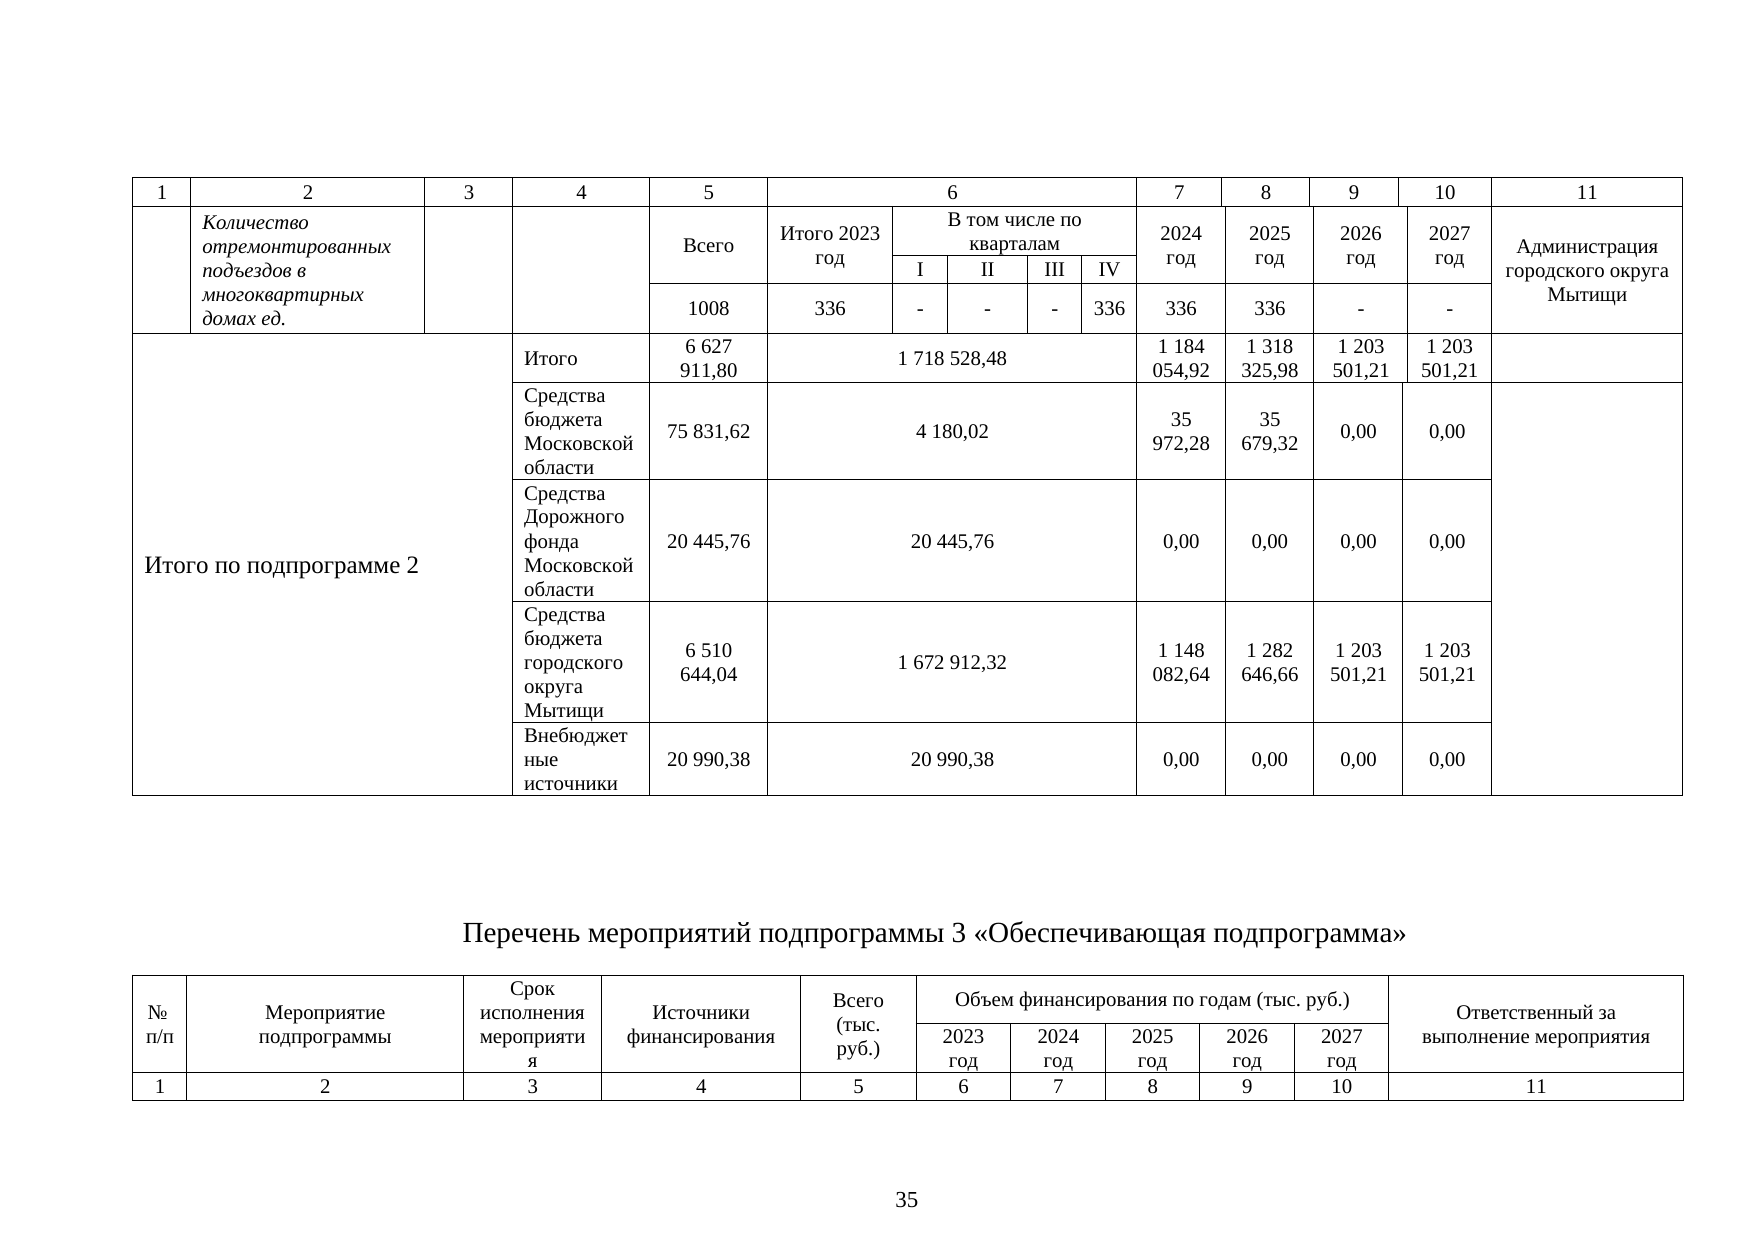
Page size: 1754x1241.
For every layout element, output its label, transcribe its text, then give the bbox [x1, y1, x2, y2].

table_header 5 [650, 178, 767, 206]
text Перечень мероприятий подпрограммы 3 «Обеспечивающая подпрограмма» [118, 915, 1695, 949]
table_cell 336 [1082, 284, 1136, 333]
table_cell 336 [1226, 284, 1313, 333]
table_cell 336 [768, 284, 892, 333]
table_cell - [1314, 284, 1407, 333]
table_cell 11 [1389, 1073, 1683, 1099]
table_cell 1 148 082,64 [1137, 602, 1225, 722]
table_cell 75 831,62 [650, 383, 767, 479]
table_header 1 [133, 178, 190, 206]
table_cell Всего [650, 207, 767, 283]
table_cell 0,00 [1403, 480, 1491, 601]
table_cell 35 972,28 [1137, 383, 1225, 479]
table_cell 0,00 [1226, 480, 1313, 601]
table_cell [1492, 334, 1682, 382]
table_cell 1 282 646,66 [1226, 602, 1313, 722]
table_cell 9 [1200, 1073, 1294, 1099]
table_cell Средства бюджета Московской области [513, 383, 649, 479]
table_cell II [948, 256, 1027, 283]
table_cell В том числе по кварталам [893, 207, 1136, 255]
table_header 11 [1492, 178, 1682, 206]
table_cell Количество отремонтированных подъездов в многоквартирных домах ед. [191, 207, 424, 333]
table_cell [425, 207, 512, 333]
table_header Ответственный за выполнение мероприятия [1389, 976, 1683, 1072]
table_cell 2026 год [1314, 207, 1407, 283]
table_cell IV [1082, 256, 1136, 283]
table_header 3 [425, 178, 512, 206]
table_header 10 [1399, 178, 1491, 206]
table_cell 0,00 [1403, 383, 1491, 479]
table_cell Средства бюджета городского округа Мытищи [513, 602, 649, 722]
table_cell 2023 год [917, 1024, 1010, 1072]
table_cell 1 718 528,48 [768, 334, 1136, 382]
table_cell 0,00 [1226, 723, 1313, 795]
table_cell 1 [133, 1073, 186, 1099]
table_cell 6 510 644,04 [650, 602, 767, 722]
table_cell 2025 год [1106, 1024, 1199, 1072]
table_cell [513, 207, 649, 333]
table_cell 4 [602, 1073, 800, 1099]
table_cell 4 180,02 [768, 383, 1136, 479]
table_cell 2024 год [1011, 1024, 1105, 1072]
table_cell 1008 [650, 284, 767, 333]
table_cell 2 [187, 1073, 463, 1099]
table_cell 1 203 501,21 [1403, 602, 1491, 722]
table_cell 1 203 501,21 [1408, 334, 1491, 382]
table_cell 35 679,32 [1226, 383, 1313, 479]
table_header Мероприятие подпрограммы [187, 976, 463, 1072]
table_cell 8 [1106, 1073, 1199, 1099]
table_cell 20 445,76 [768, 480, 1136, 601]
table_cell 2026 год [1200, 1024, 1294, 1072]
table_cell 1 184 054,92 [1137, 334, 1225, 382]
table_cell 6 627 911,80 [650, 334, 767, 382]
table_cell 336 [1137, 284, 1225, 333]
table_cell [1492, 383, 1682, 795]
table_header 7 [1137, 178, 1221, 206]
table_cell Итого 2023 год [768, 207, 892, 283]
table_cell 1 318 325,98 [1226, 334, 1313, 382]
table_header № п/п [133, 976, 186, 1072]
table_cell 5 [801, 1073, 916, 1099]
table_cell 1 203 501,21 [1314, 334, 1407, 382]
table_cell 2025 год [1226, 207, 1313, 283]
table_cell - [1028, 284, 1081, 333]
table_cell 1 672 912,32 [768, 602, 1136, 722]
table_cell - [893, 284, 947, 333]
table_cell - [948, 284, 1027, 333]
table_cell 2024 год [1137, 207, 1225, 283]
table_cell 6 [917, 1073, 1010, 1099]
table_cell 0,00 [1403, 723, 1491, 795]
table_header Источники финансирования [602, 976, 800, 1072]
table_header 6 [768, 178, 1136, 206]
table_cell 7 [1011, 1073, 1105, 1099]
table_cell 3 [464, 1073, 601, 1099]
table_cell Администрация городского округа Мытищи [1492, 207, 1682, 333]
table_cell 0,00 [1137, 723, 1225, 795]
table_cell 20 990,38 [768, 723, 1136, 795]
table_header Всего (тыс. руб.) [801, 976, 916, 1072]
table_cell 1 203 501,21 [1314, 602, 1402, 722]
table_cell Итого [513, 334, 649, 382]
table_cell - [1408, 284, 1491, 333]
table_cell 0,00 [1314, 383, 1402, 479]
table_cell 0,00 [1314, 480, 1402, 601]
table_cell I [893, 256, 947, 283]
table_cell 2027 год [1408, 207, 1491, 283]
table_cell Внебюджетные источники [513, 723, 649, 795]
table_header 4 [513, 178, 649, 206]
table_cell 10 [1295, 1073, 1388, 1099]
table_cell III [1028, 256, 1081, 283]
table_header Объем финансирования по годам (тыс. руб.) [917, 976, 1388, 1023]
table_header 8 [1222, 178, 1309, 206]
table_cell 0,00 [1137, 480, 1225, 601]
table_cell 20 445,76 [650, 480, 767, 601]
table_header 9 [1310, 178, 1398, 206]
table_cell Итого по подпрограмме 2 [133, 334, 512, 795]
table_cell Средства Дорожного фонда Московской области [513, 480, 649, 601]
table_cell 0,00 [1314, 723, 1402, 795]
table_header Срок исполнения мероприятия [464, 976, 601, 1072]
table_cell 2027 год [1295, 1024, 1388, 1072]
table_header 2 [191, 178, 424, 206]
table_cell 20 990,38 [650, 723, 767, 795]
